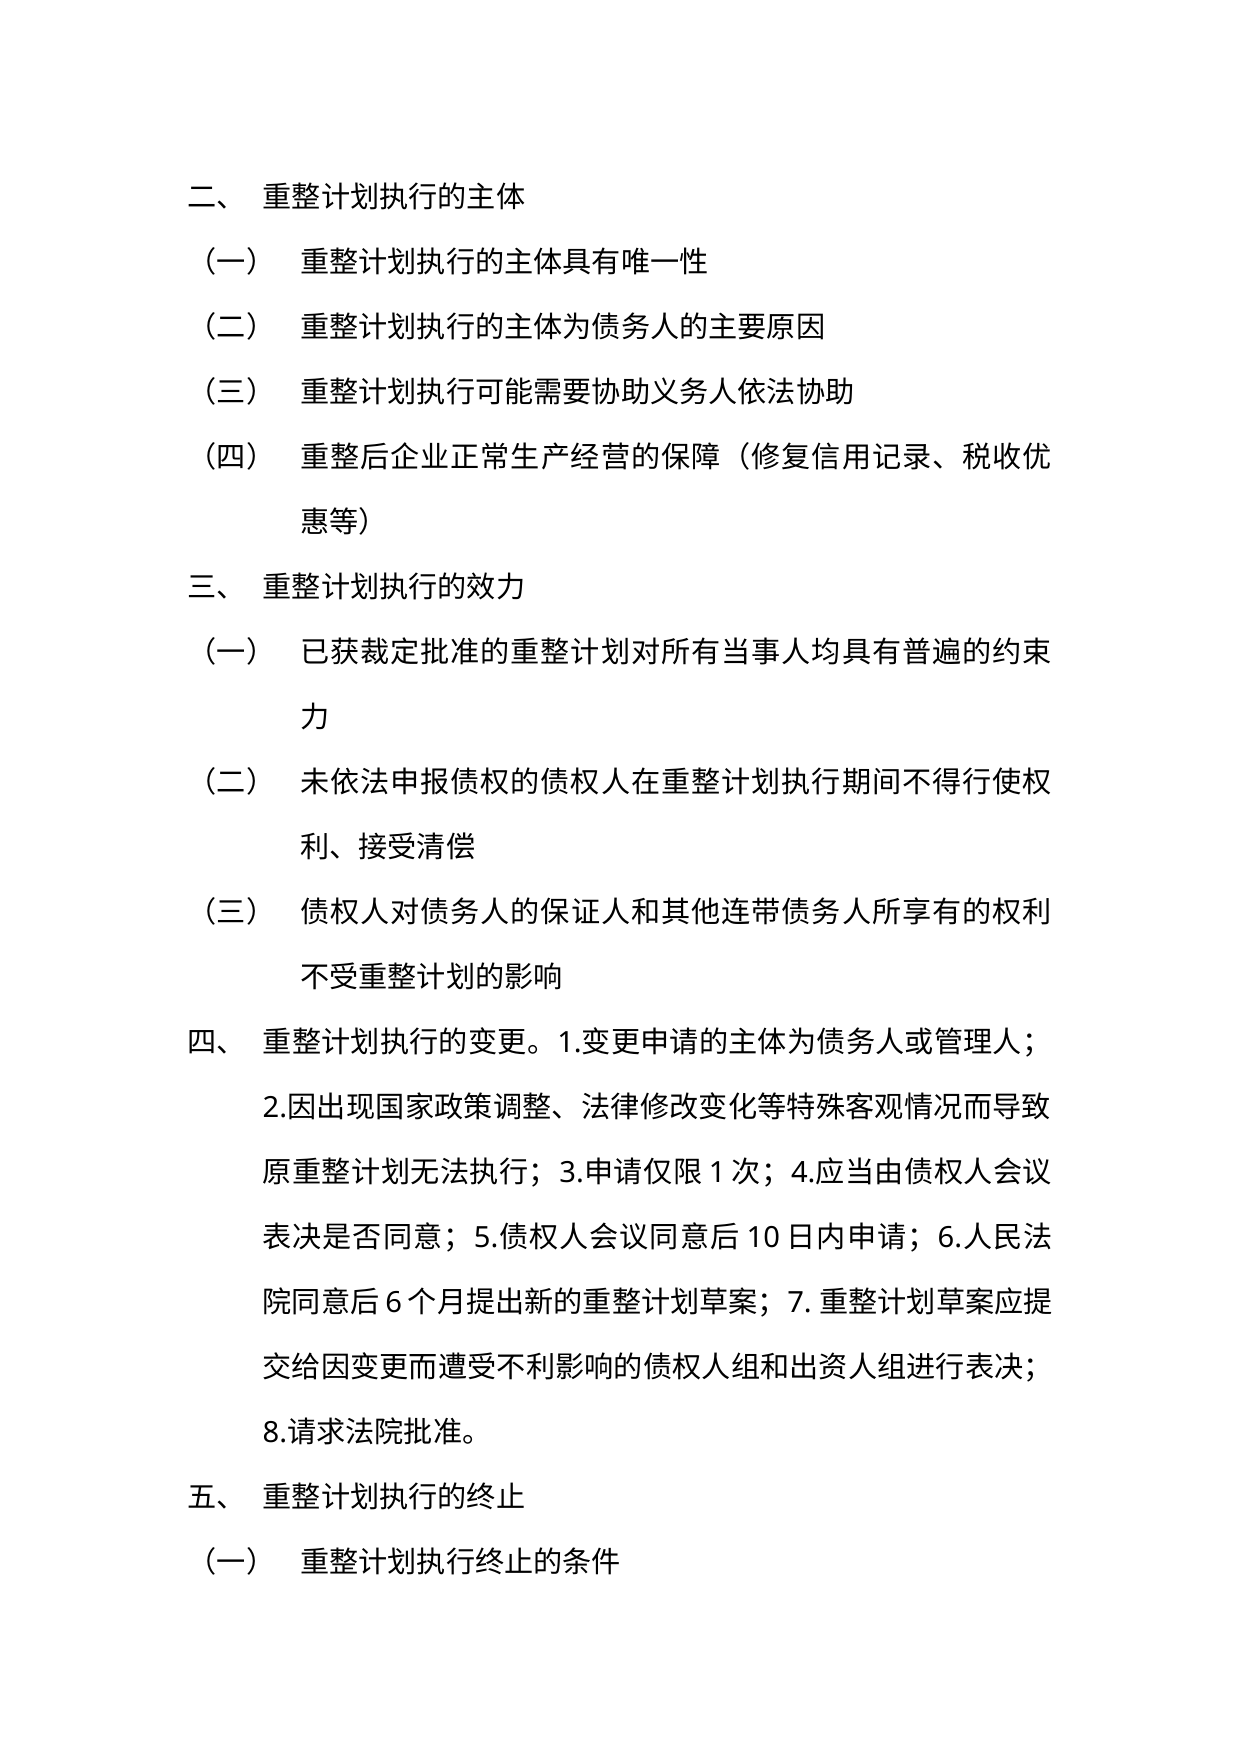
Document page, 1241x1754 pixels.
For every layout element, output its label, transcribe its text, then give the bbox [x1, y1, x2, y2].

list 债权人对债务人的保证人和其他连带债务人所享有的权利，不受重整计划的影响 [187, 877, 1053, 1007]
list 重整计划执行的主体 [187, 162, 1053, 227]
list 重整计划执行的效力 [187, 552, 1053, 617]
list 重整计划执行的变更。1.变更申请的主体为债务人或管理人；2.因出现国家政策调整、法律修改变化等特殊客观情况而导致原重整计划无法执行；3.申请仅限1次；4.应当由债权人会议表决是否同意；5.债权人会议同意后10日内申请；6.人民法院同意后6个月提出新的重整计划草案；7. 重整计划草案应提交给因变更而遭受不利影响的债权人组和出资人组进行表决；8.请求法院批准。 [187, 1007, 1053, 1462]
list 未依法申报债权的债权人在重整计划执行期间不得行使权利、接受清偿 [187, 747, 1053, 877]
list 重整计划执行的终止 [187, 1462, 1053, 1527]
list 重整后企业正常生产经营的保障（修复信用记录、税收优惠等） [187, 422, 1053, 552]
list 已获裁定批准的重整计划对所有当事人均具有普遍的约束力 [187, 617, 1053, 747]
list 重整计划执行的主体为债务人的主要原因 [187, 292, 1053, 357]
list 重整计划执行终止的条件 [187, 1527, 1053, 1592]
list 重整计划执行的主体具有唯一性 [187, 227, 1053, 292]
list 重整计划执行可能需要协助义务人依法协助 [187, 357, 1053, 422]
